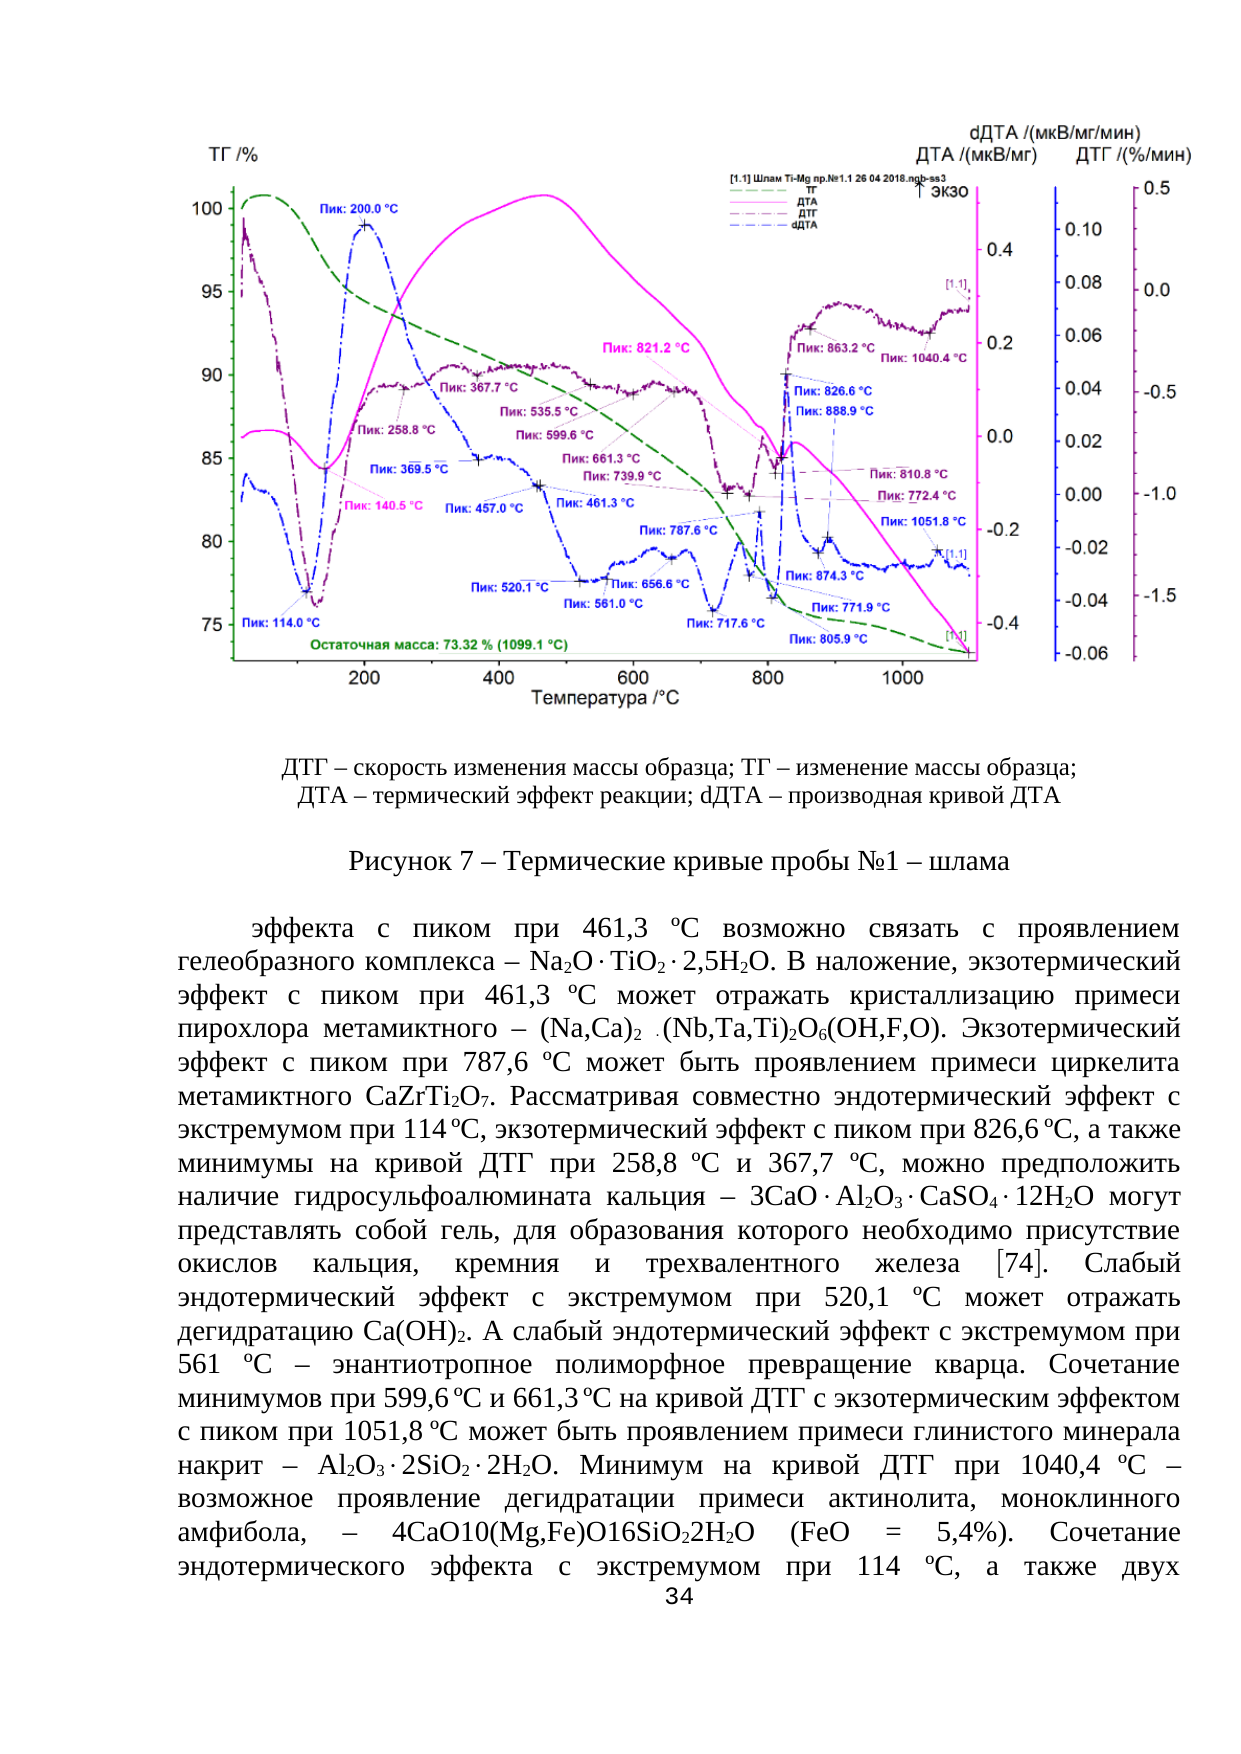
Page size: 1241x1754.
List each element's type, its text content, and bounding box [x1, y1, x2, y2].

text ДТГ – скорость изменения массы образца; ТГ – изменение массы образца; [177, 752, 1181, 780]
text ДТА – термический эффект реакции; dДТА – производная кривой ДТА [177, 780, 1181, 809]
text Рисунок 7 – Термические кривые пробы №1 – шлама [177, 843, 1181, 876]
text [177, 910, 1181, 1581]
picture [177, 118, 1195, 719]
